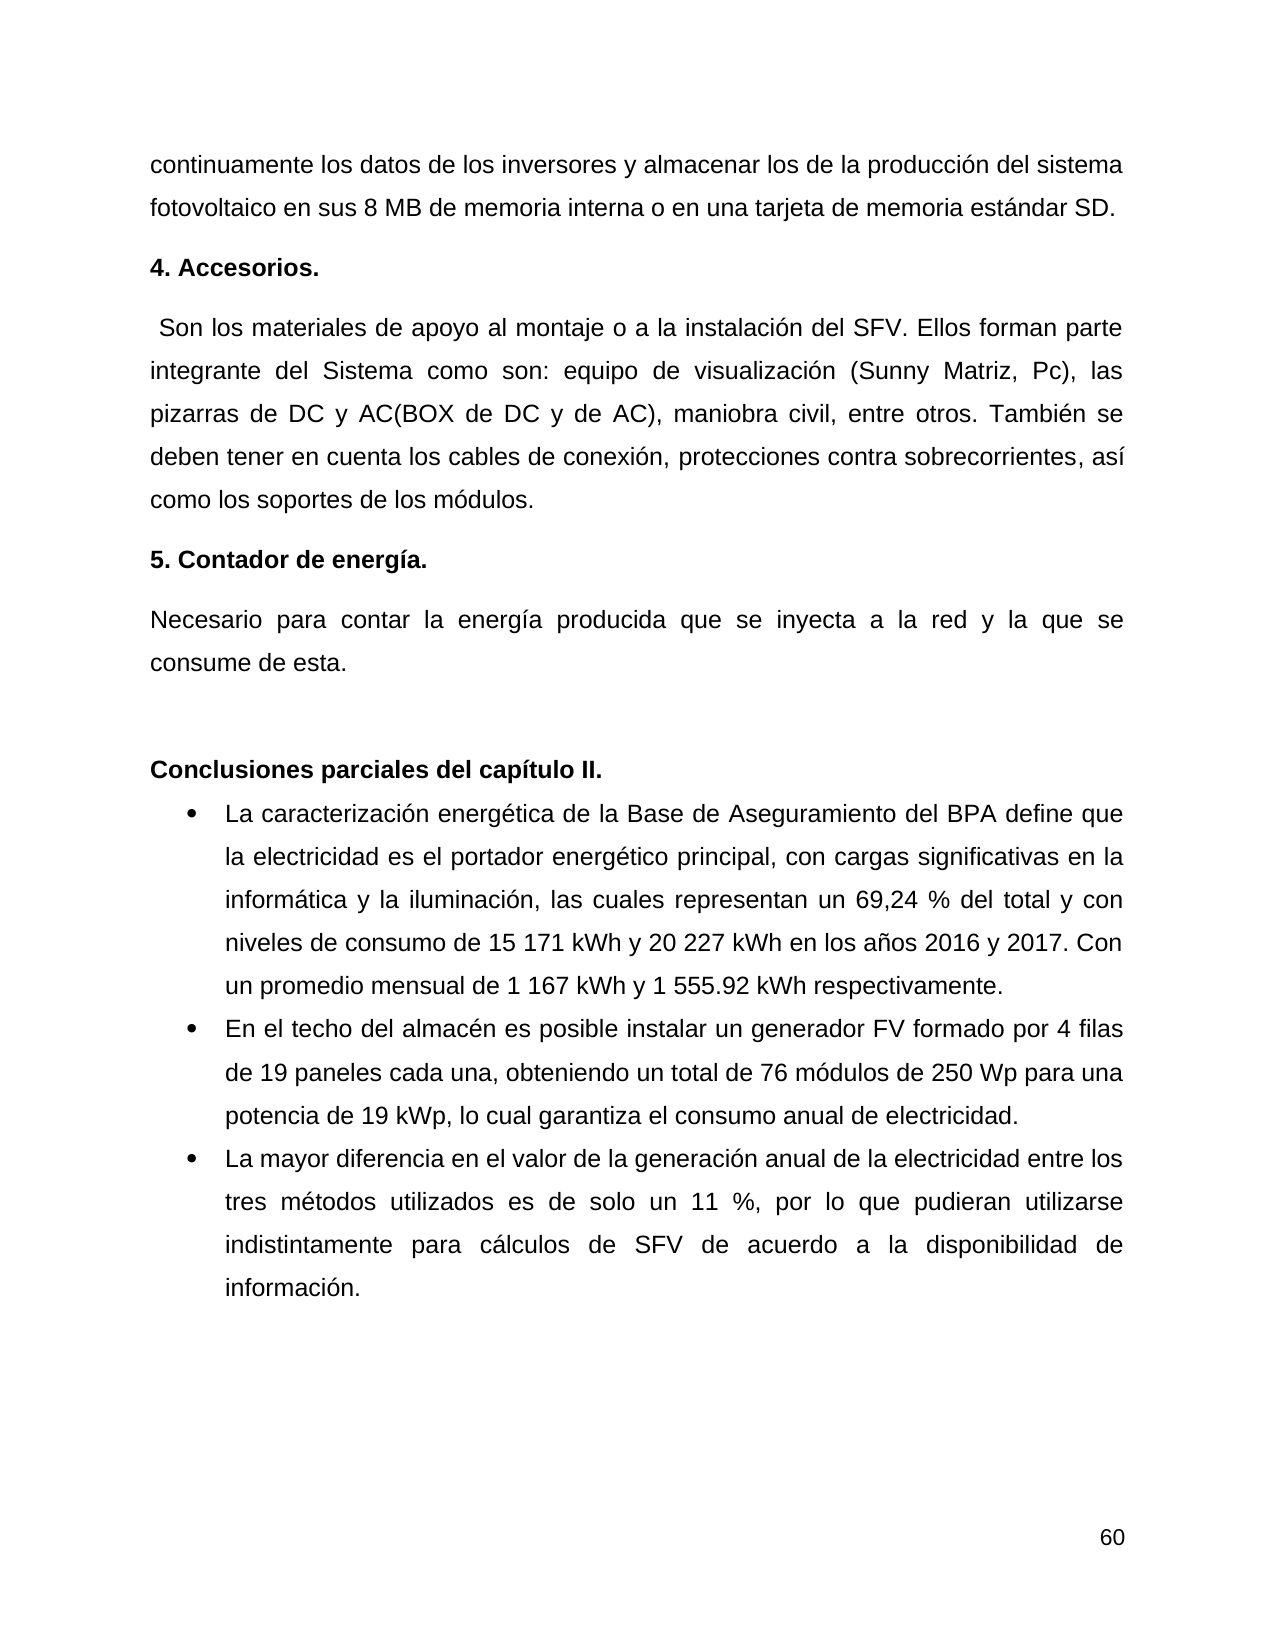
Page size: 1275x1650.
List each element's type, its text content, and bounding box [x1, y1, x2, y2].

text 5. Contador de energía. [150, 545, 1125, 574]
text Son los materiales de apoyo al montaje o a la instalación del SFV. Ellos forman parte integrante del Sistema como son: equipo de visualización (Sunny Matriz, Pc), las pizarras de DC y AC(BOX de DC y de AC), maniobra civil, entre otros. También se deben tener en cuenta los cables de conexión, protecciones contra sobrecorrientes, así como los soportes de los módulos. [150, 313, 1125, 514]
list En el techo del almacén es posible instalar un generador FV formado por 4 filas de 19 paneles cada una, obteniendo un total de 76 módulos de 250 Wp para una potencia de 19 kWp, lo cual garantiza el consumo anual de electricidad. [187, 1014, 1125, 1129]
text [150, 150, 1125, 222]
subtitle Conclusiones parciales del capítulo II. [150, 755, 1125, 784]
list La mayor diferencia en el valor de la generación anual de la electricidad entre los tres métodos utilizados es de solo un 11 %, por lo que pudieran utilizarse indistintamente para cálculos de SFV de acuerdo a la disponibilidad de información. [187, 1144, 1125, 1302]
text Necesario para contar la energía producida que se inyecta a la red y la que se consume de esta. [150, 605, 1125, 677]
list La caracterización energética de la Base de Aseguramiento del BPA define que la electricidad es el portador energético principal, con cargas significativas en la informática y la iluminación, las cuales representan un 69,24 % del total y con niveles de consumo de 15 171 kWh y 20 227 kWh en los años 2016 y 2017. Con un promedio mensual de 1 167 kWh y 1 555.92 kWh respectivamente. [187, 798, 1125, 1000]
text 4. Accesorios. [150, 253, 1125, 282]
